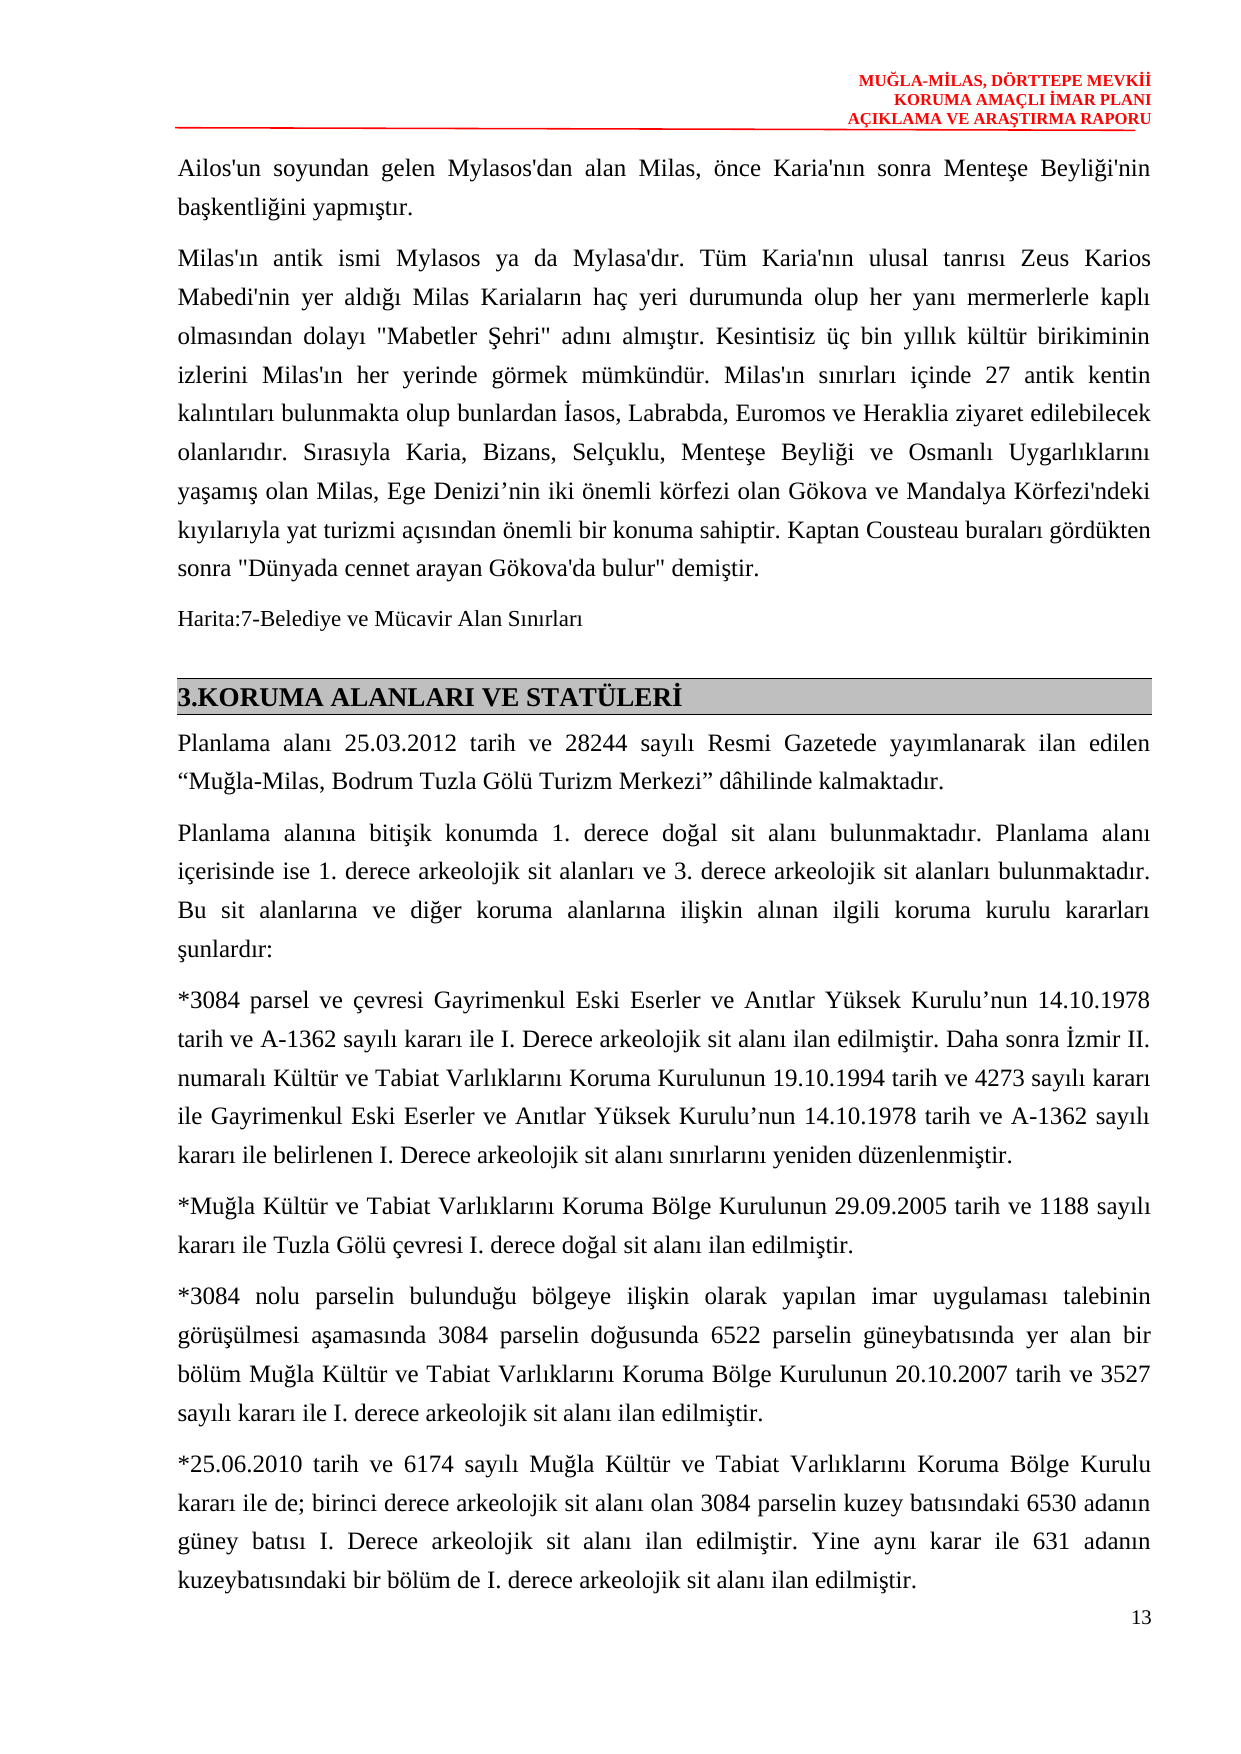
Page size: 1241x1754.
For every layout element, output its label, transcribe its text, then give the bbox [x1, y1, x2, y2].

subtitle *3084 nolu parselin bulunduğu bölgeye ilişkin olarak yapılan imar uygulaması talebinin görüşülmesi aşamasında 3084 parselin doğusunda 6522 parselin güneybatısında yer alan bir bölüm Muğla Kültür ve Tabiat Varlıklarını Koruma Bölge Kurulunun 20.10.2007 tarih ve 3527 sayılı kararı ile I. derece arkeolojik sit alanı ilan edilmiştir. [177, 1281, 1152, 1426]
subtitle Planlama alanı 25.03.2012 tarih ve 28244 sayılı Resmi Gazetede yayımlanarak ilan edilen “Muğla-Milas, Bodrum Tuzla Gölü Turizm Merkezi” dâhilinde kalmaktadır. [177, 728, 1152, 795]
subtitle Harita:7-Belediye ve Mücavir Alan Sınırları [177, 605, 1152, 631]
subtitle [177, 153, 1152, 221]
subtitle Milas'ın antik ismi Mylasos ya da Mylasa'dır. Tüm Karia'nın ulusal tanrısı Zeus Karios Mabedi'nin yer aldığı Milas Kariaların haç yeri durumunda olup her yanı mermerlerle kaplı olmasından dolayı "Mabetler Şehri" adını almıştır. Kesintisiz üç bin yıllık kültür birikiminin izlerini Milas'ın her yerinde görmek mümkündür. Milas'ın sınırları içinde 27 antik kentin kalıntıları bulunmakta olup bunlardan İasos, Labrabda, Euromos ve Heraklia ziyaret edilebilecek olanlarıdır. Sırasıyla Karia, Bizans, Selçuklu, Menteşe Beyliği ve Osmanlı Uygarlıklarını yaşamış olan Milas, Ege Denizi’nin iki önemli körfezi olan Gökova ve Mandalya Körfezi'ndeki kıyılarıyla yat turizmi açısından önemli bir konuma sahiptir. Kaptan Cousteau buraları gördükten sonra "Dünyada cennet arayan Gökova'da bulur" demiştir. [177, 243, 1152, 582]
subtitle Planlama alanına bitişik konumda 1. derece doğal sit alanı bulunmaktadır. Planlama alanı içerisinde ise 1. derece arkeolojik sit alanları ve 3. derece arkeolojik sit alanları bulunmaktadır. Bu sit alanlarına ve diğer koruma alanlarına ilişkin alınan ilgili koruma kurulu kararları şunlardır: [177, 818, 1152, 963]
subtitle *3084 parsel ve çevresi Gayrimenkul Eski Eserler ve Anıtlar Yüksek Kurulu’nun 14.10.1978 tarih ve A-1362 sayılı kararı ile I. Derece arkeolojik sit alanı ilan edilmiştir. Daha sonra İzmir II. numaralı Kültür ve Tabiat Varlıklarını Koruma Kurulunun 19.10.1994 tarih ve 4273 sayılı kararı ile Gayrimenkul Eski Eserler ve Anıtlar Yüksek Kurulu’nun 14.10.1978 tarih ve A-1362 sayılı kararı ile belirlenen I. Derece arkeolojik sit alanı sınırlarını yeniden düzenlenmiştir. [177, 985, 1152, 1169]
subtitle *Muğla Kültür ve Tabiat Varlıklarını Koruma Bölge Kurulunun 29.09.2005 tarih ve 1188 sayılı kararı ile Tuzla Gölü çevresi I. derece doğal sit alanı ilan edilmiştir. [177, 1191, 1152, 1259]
subtitle *25.06.2010 tarih ve 6174 sayılı Muğla Kültür ve Tabiat Varlıklarını Koruma Bölge Kurulu kararı ile de; birinci derece arkeolojik sit alanı olan 3084 parselin kuzey batısındaki 6530 adanın güney batısı I. Derece arkeolojik sit alanı ilan edilmiştir. Yine aynı karar ile 631 adanın kuzeybatısındaki bir bölüm de I. derece arkeolojik sit alanı ilan edilmiştir. [177, 1449, 1152, 1594]
text 3.KORUMA ALANLARI VE STATÜLERİ [177, 679, 1152, 714]
